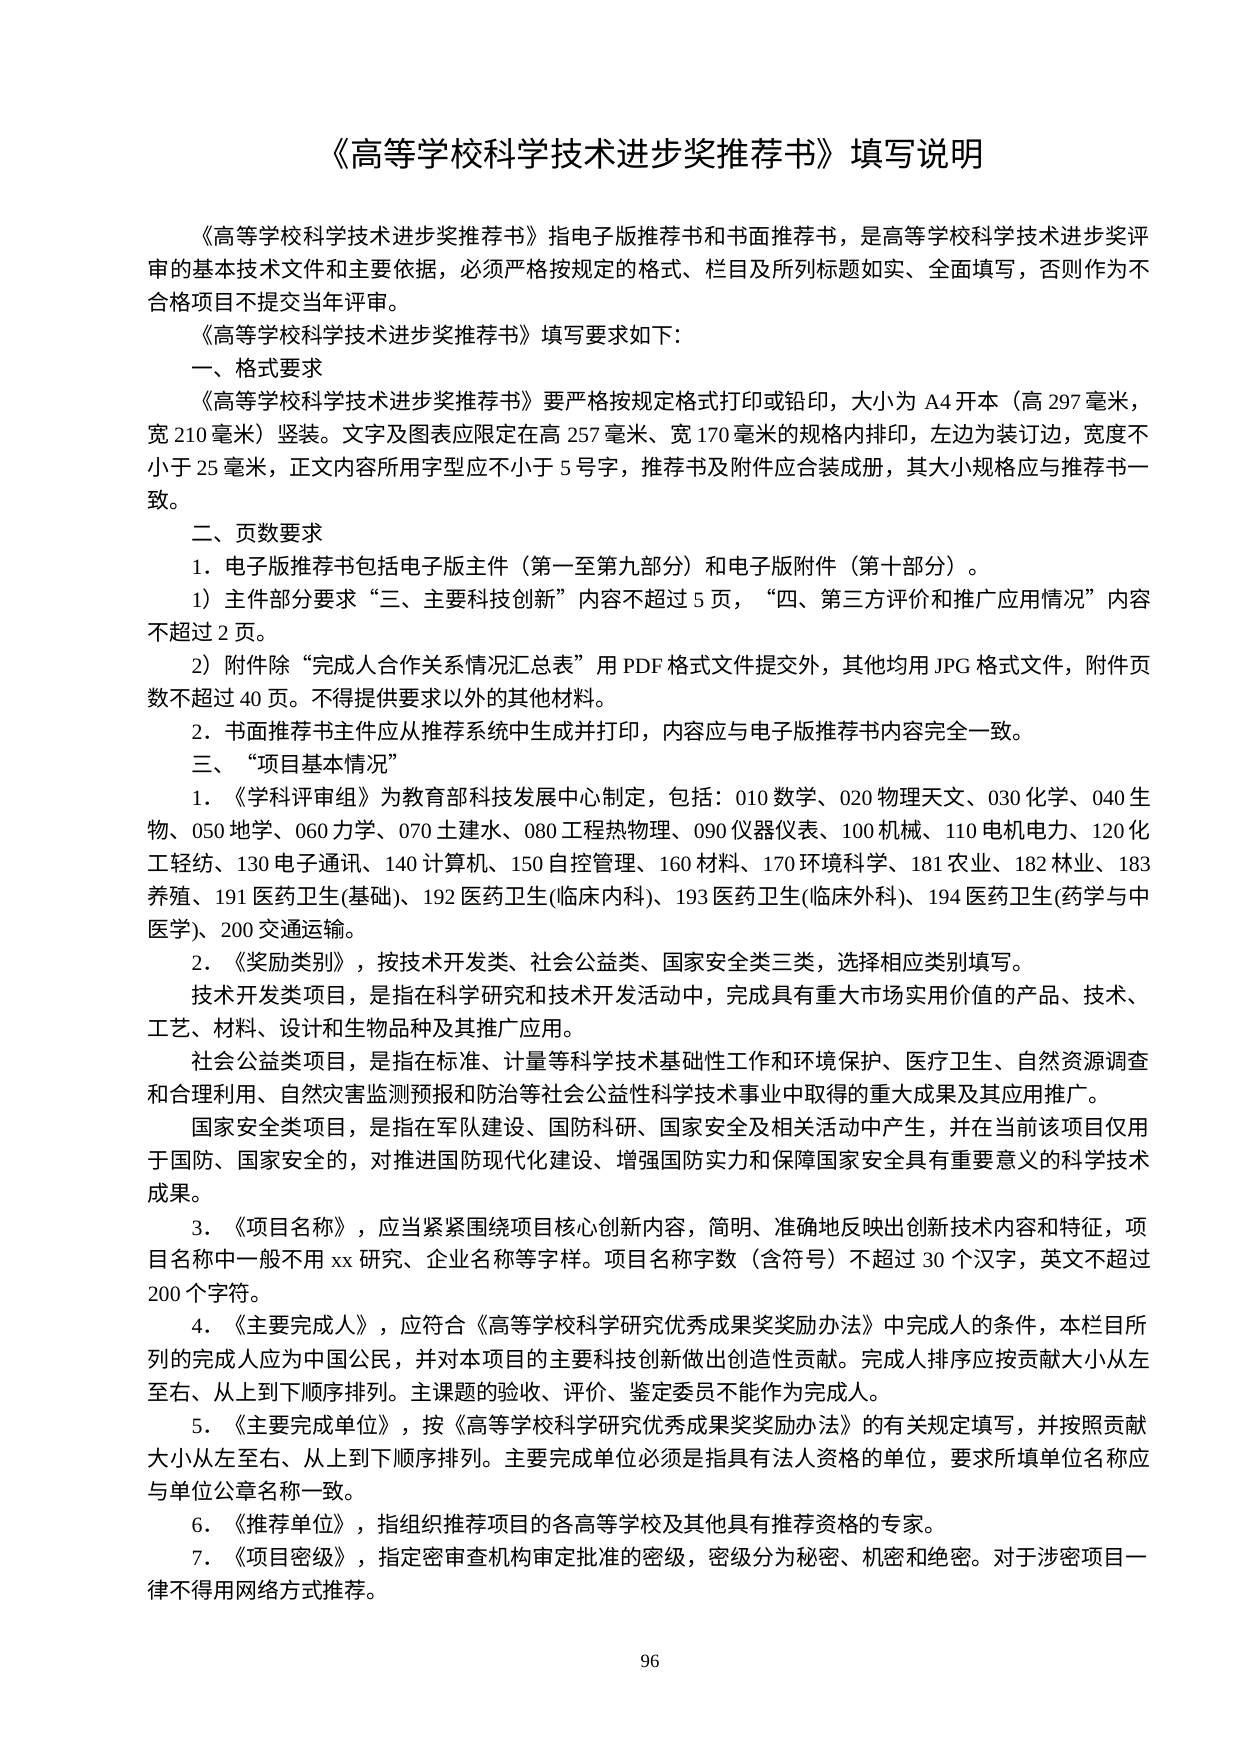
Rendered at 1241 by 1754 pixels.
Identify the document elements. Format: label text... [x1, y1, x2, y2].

text 2．《奖励类别》，按技术开发类、社会公益类、国家安全类三类，选择相应类别填写。 [148, 945, 1152, 978]
text 一、格式要求 [148, 350, 1152, 383]
text 1．电子版推荐书包括电子版主件（第一至第九部分）和电子版附件（第十部分）。 [148, 548, 1152, 581]
text 7．《项目密级》，指定密审查机构审定批准的密级，密级分为秘密、机密和绝密。对于涉密项目一律不得用网络方式推荐。 [148, 1539, 1152, 1605]
subtitle 《高等学校科学技术进步奖推荐书》填写说明 [148, 119, 1152, 185]
text 《高等学校科学技术进步奖推荐书》要严格按规定格式打印或铅印，大小为A4开本（高297毫米，宽210毫米）竖装。文字及图表应限定在高257毫米、宽170毫米的规格内排印，左边为装订边，宽度不小于25毫米，正文内容所用字型应不小于5号字，推荐书及附件应合装成册，其大小规格应与推荐书一致。 [148, 383, 1152, 515]
text 二、页数要求 [148, 515, 1152, 548]
text 技术开发类项目，是指在科学研究和技术开发活动中，完成具有重大市场实用价值的产品、技术、工艺、材料、设计和生物品种及其推广应用。 [148, 978, 1152, 1044]
text 1．《学科评审组》为教育部科技发展中心制定，包括：010数学、020物理天文、030化学、040生物、050地学、060力学、070土建水、080工程热物理、090仪器仪表、100机械、110电机电力、120化工轻纺、130电子通讯、140计算机、150自控管理、160材料、170环境科学、181农业、182林业、183养殖、191医药卫生(基础)、192医药卫生(临床内科)、193医药卫生(临床外科)、194医药卫生(药学与中医学)、200交通运输。 [148, 779, 1152, 945]
text 2．书面推荐书主件应从推荐系统中生成并打印，内容应与电子版推荐书内容完全一致。 [148, 713, 1152, 747]
text 6．《推荐单位》，指组织推荐项目的各高等学校及其他具有推荐资格的专家。 [148, 1506, 1152, 1539]
text 三、“项目基本情况” [148, 747, 1152, 779]
text 4．《主要完成人》，应符合《高等学校科学研究优秀成果奖奖励办法》中完成人的条件，本栏目所列的完成人应为中国公民，并对本项目的主要科技创新做出创造性贡献。完成人排序应按贡献大小从左至右、从上到下顺序排列。主课题的验收、评价、鉴定委员不能作为完成人。 [148, 1308, 1152, 1407]
text 社会公益类项目，是指在标准、计量等科学技术基础性工作和环境保护、医疗卫生、自然资源调查和合理利用、自然灾害监测预报和防治等社会公益性科学技术事业中取得的重大成果及其应用推广。 [148, 1044, 1152, 1110]
text 1）主件部分要求“三、主要科技创新”内容不超过5 页，“四、第三方评价和推广应用情况”内容不超过2 页。 [148, 581, 1152, 647]
text 《高等学校科学技术进步奖推荐书》指电子版推荐书和书面推荐书，是高等学校科学技术进步奖评审的基本技术文件和主要依据，必须严格按规定的格式、栏目及所列标题如实、全面填写，否则作为不合格项目不提交当年评审。 [148, 218, 1152, 317]
text 国家安全类项目，是指在军队建设、国防科研、国家安全及相关活动中产生，并在当前该项目仅用于国防、国家安全的，对推进国防现代化建设、增强国防实力和保障国家安全具有重要意义的科学技术成果。 [148, 1110, 1152, 1209]
text 2）附件除“完成人合作关系情况汇总表”用PDF格式文件提交外，其他均用JPG 格式文件，附件页数不超过40 页。不得提供要求以外的其他材料。 [148, 647, 1152, 713]
text 《高等学校科学技术进步奖推荐书》填写要求如下： [148, 317, 1152, 350]
text 5．《主要完成单位》，按《高等学校科学研究优秀成果奖奖励办法》的有关规定填写，并按照贡献大小从左至右、从上到下顺序排列。主要完成单位必须是指具有法人资格的单位，要求所填单位名称应与单位公章名称一致。 [148, 1407, 1152, 1506]
text 3．《项目名称》，应当紧紧围绕项目核心创新内容，简明、准确地反映出创新技术内容和特征，项目名称中一般不用xx 研究、企业名称等字样。项目名称字数（含符号）不超过30 个汉字，英文不超过200个字符。 [148, 1209, 1152, 1308]
